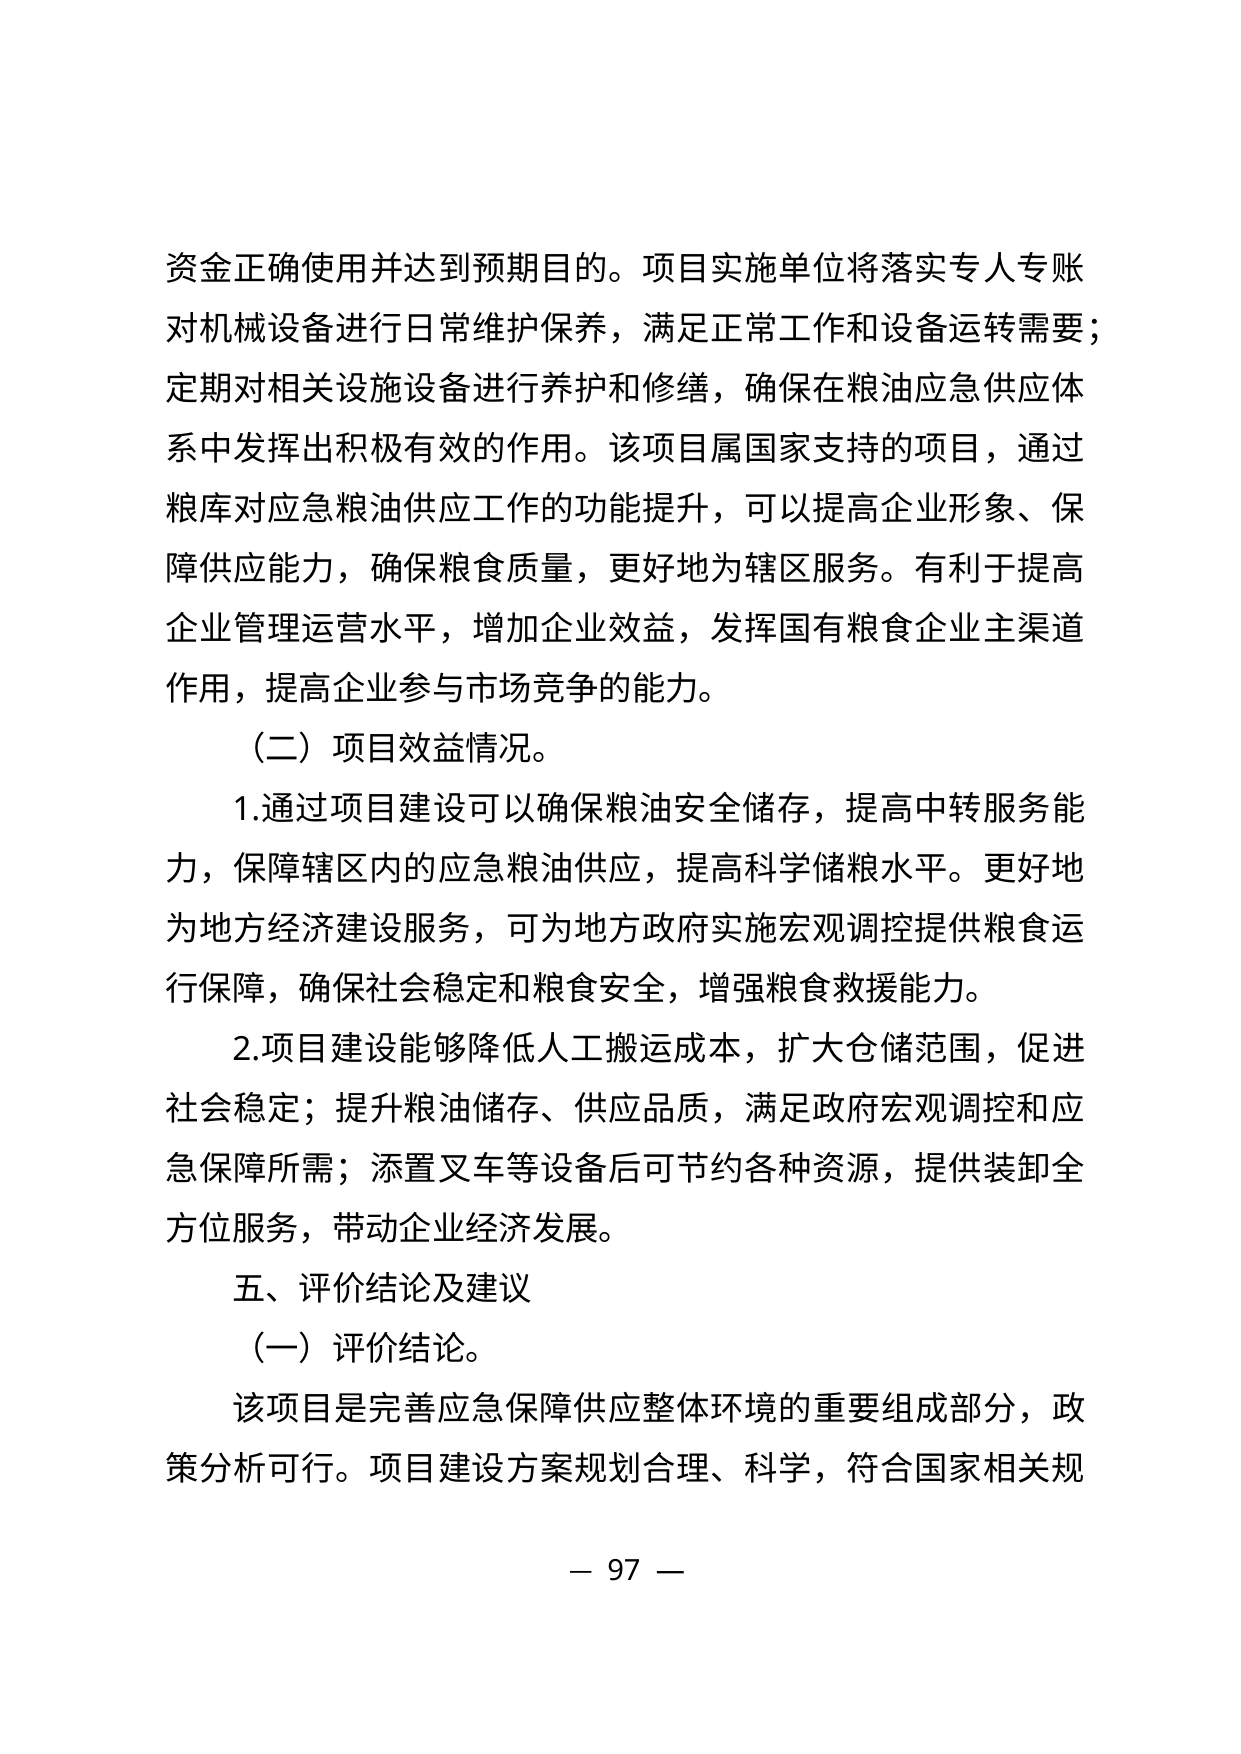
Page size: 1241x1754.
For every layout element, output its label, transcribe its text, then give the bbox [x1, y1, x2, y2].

text 1.通过项目建设可以确保粮油安全储存，提高中转服务能力，保障辖区内的应急粮油供应，提高科学储粮水平。更好地为地方经济建设服务，可为地方政府实施宏观调控提供粮食运行保障，确保社会稳定和粮食安全，增强粮食救援能力。 [165, 773, 1087, 1013]
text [165, 1373, 1087, 1493]
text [165, 233, 1087, 713]
text （二）项目效益情况。 [165, 713, 1087, 773]
text 2.项目建设能够降低人工搬运成本，扩大仓储范围，促进社会稳定；提升粮油储存、供应品质，满足政府宏观调控和应急保障所需；添置叉车等设备后可节约各种资源，提供装卸全方位服务，带动企业经济发展。 [165, 1013, 1087, 1253]
text （一）评价结论。 [165, 1313, 1087, 1373]
text 五、评价结论及建议 [165, 1253, 1087, 1313]
